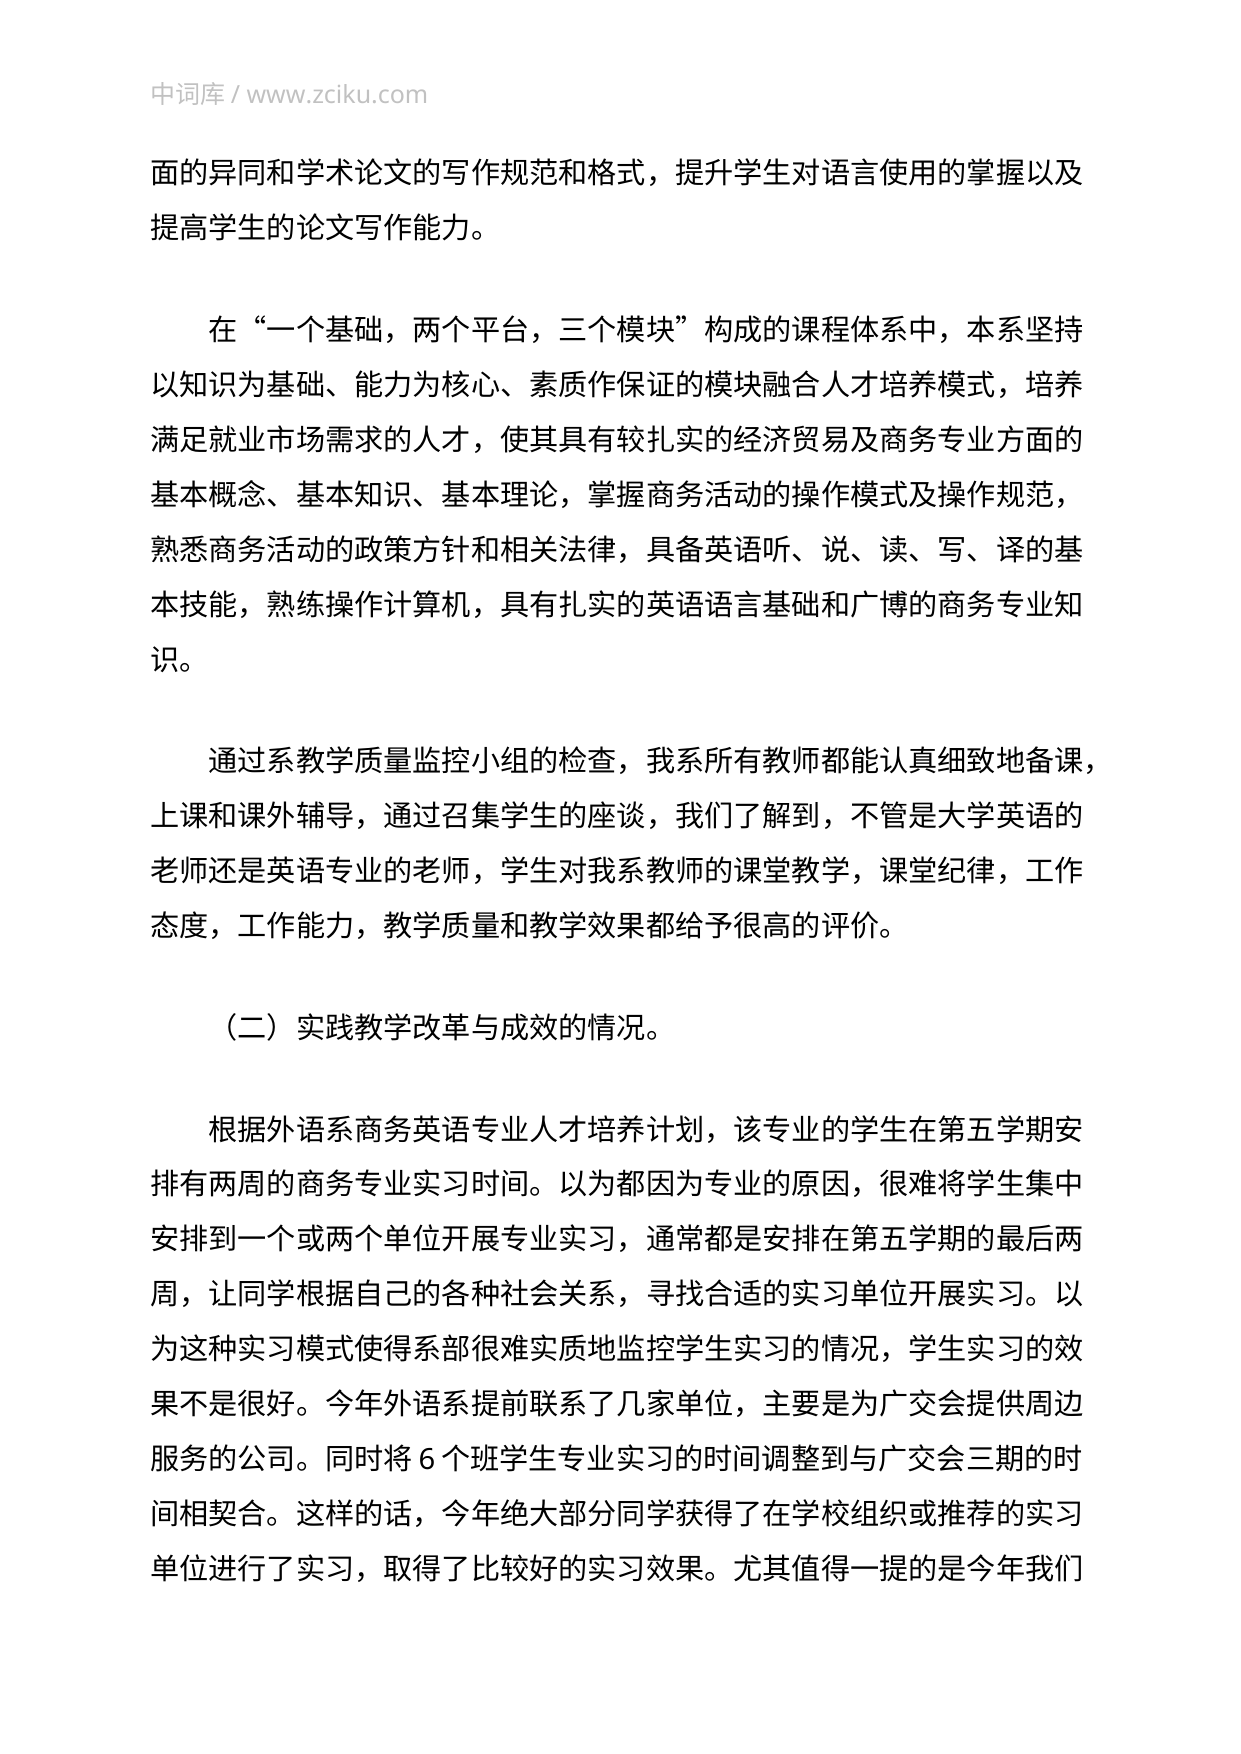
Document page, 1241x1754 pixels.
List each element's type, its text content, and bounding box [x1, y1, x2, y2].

text 在“一个基础，两个平台，三个模块”构成的课程体系中，本系坚持以知识为基础、能力为核心、素质作保证的模块融合人才培养模式，培养满足就业市场需求的人才，使其具有较扎实的经济贸易及商务专业方面的基本概念、基本知识、基本理论，掌握商务活动的操作模式及操作规范，熟悉商务活动的政策方针和相关法律，具备英语听、说、读、写、译的基本技能，熟练操作计算机，具有扎实的英语语言基础和广博的商务专业知识。 [150, 307, 1090, 678]
text 通过系教学质量监控小组的检查，我系所有教师都能认真细致地备课，上课和课外辅导，通过召集学生的座谈，我们了解到，不管是大学英语的老师还是英语专业的老师，学生对我系教师的课堂教学，课堂纪律，工作态度，工作能力，教学质量和教学效果都给予很高的评价。 [150, 738, 1090, 945]
text （二）实践教学改革与成效的情况。 [150, 1004, 1090, 1047]
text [150, 150, 1090, 247]
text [150, 1106, 1090, 1588]
